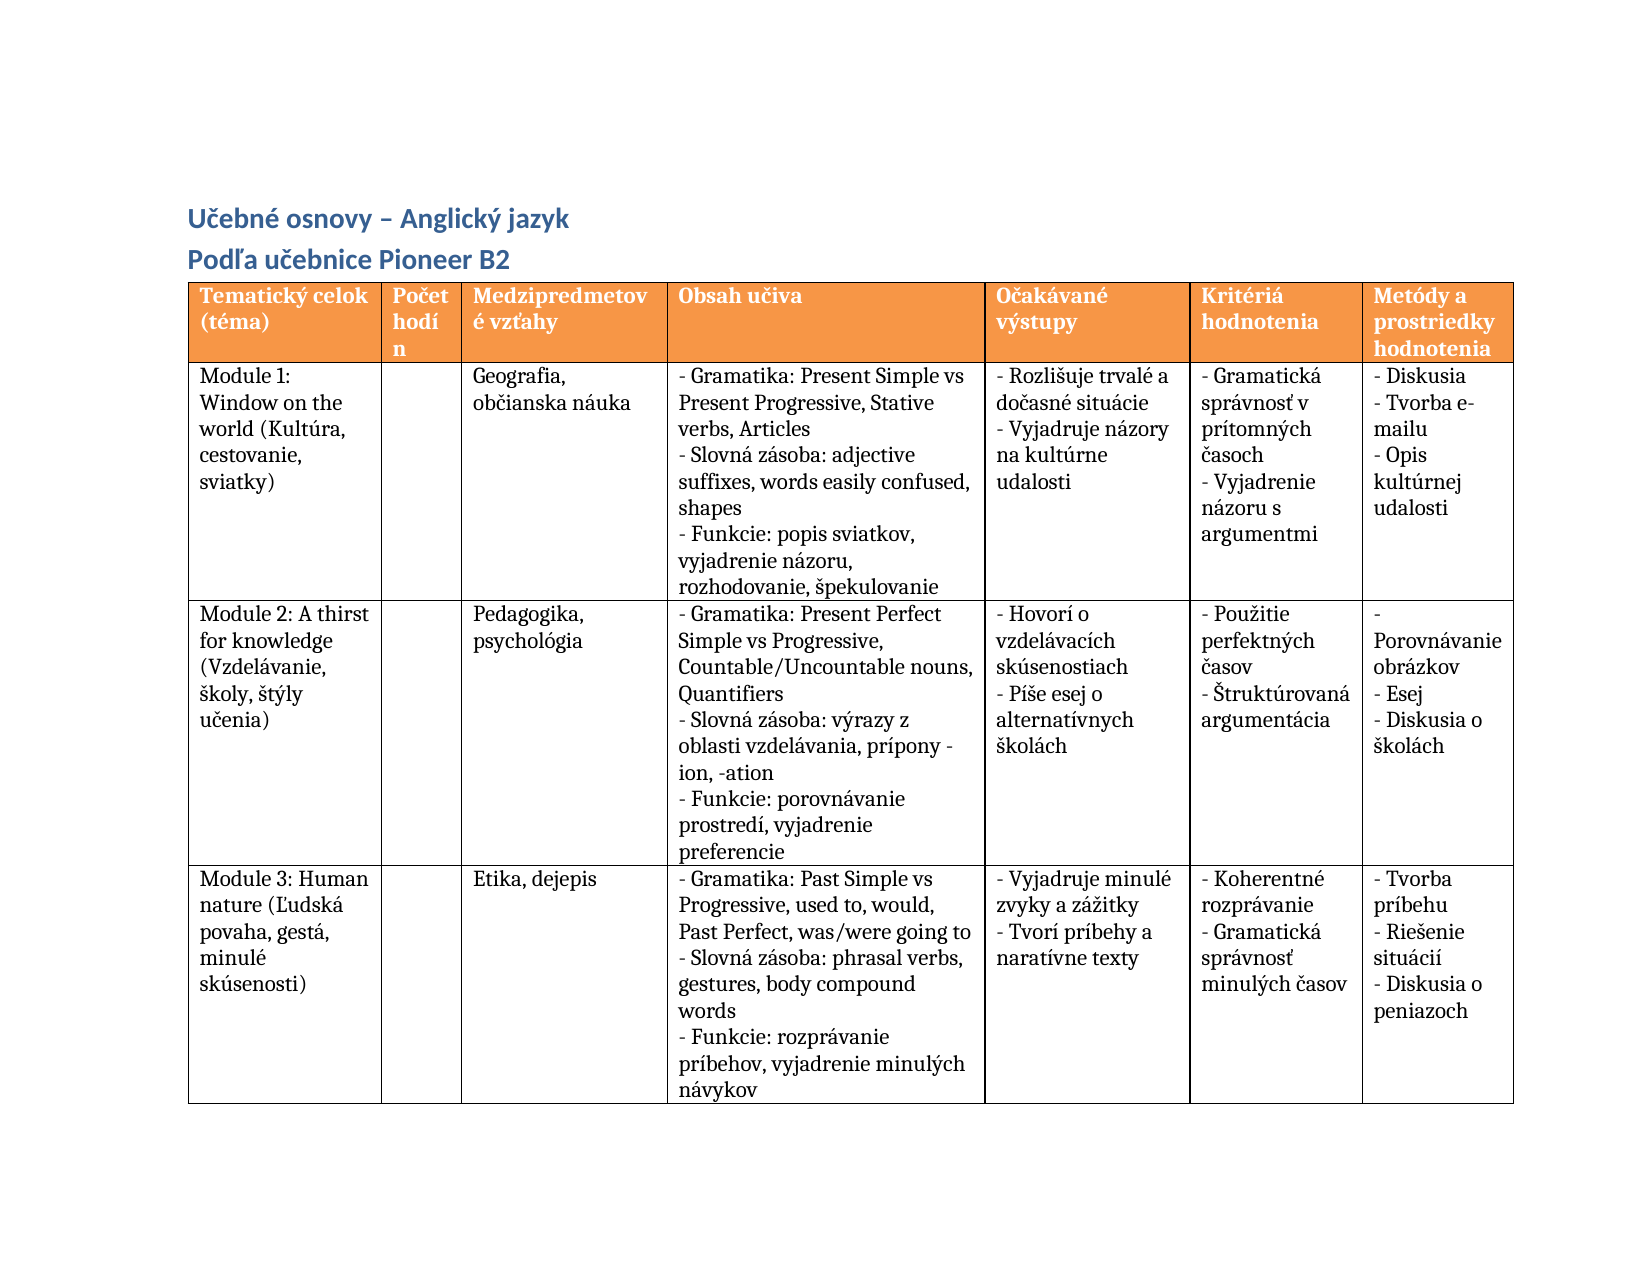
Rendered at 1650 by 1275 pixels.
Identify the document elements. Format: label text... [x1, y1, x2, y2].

table_cell - Rozlišuje trvalé a dočasné situácie - Vyjadruje názory na kultúrne udalosti [986, 363, 1189, 600]
table_cell Geografia, občianska náuka [462, 363, 667, 600]
table_cell Pedagogika, psychológia [462, 601, 667, 865]
table_cell - Gramatika: Present Perfect Simple vs Progressive, Countable/Uncountable nouns, Quantifiers - Slovná zásoba: výrazy z oblasti vzdelávania, prípony -ion, -ation - Funkcie: porovnávanie prostredí, vyjadrenie preferencie [668, 601, 984, 865]
table_cell - Diskusia - Tvorba e-mailu - Opis kultúrnej udalosti [1363, 363, 1513, 600]
table_cell - Vyjadruje minulé zvyky a zážitky - Tvorí príbehy a naratívne texty [986, 866, 1189, 1103]
table_cell [382, 601, 461, 865]
table_cell - Gramatická správnosť v prítomných časoch - Vyjadrenie názoru s argumentmi [1191, 363, 1362, 600]
table_cell - Gramatika: Past Simple vs Progressive, used to, would, Past Perfect, was/were going to - Slovná zásoba: phrasal verbs, gestures, body compound words - Funkcie: rozprávanie príbehov, vyjadrenie minulých návykov [668, 866, 984, 1103]
table_cell - Porovnávanie obrázkov - Esej - Diskusia o školách [1363, 601, 1513, 865]
table_cell [382, 363, 461, 600]
table_cell - Použitie perfektných časov - Štruktúrovaná argumentácia [1191, 601, 1362, 865]
subtitle Učebné osnovy – Anglický jazyk Podľa učebnice Pioneer B2 [187, 200, 1462, 277]
table_header Metódy a prostriedky hodnotenia [1363, 283, 1513, 362]
table_cell Module 1: Window on the world (Kultúra, cestovanie, sviatky) [189, 363, 381, 600]
table_cell [382, 866, 461, 1103]
table_header Obsah učiva [668, 283, 984, 362]
table_header Medzipredmetové vzťahy [462, 283, 667, 362]
table_cell Etika, dejepis [462, 866, 667, 1103]
table_header Tematický celok (téma) [189, 283, 381, 362]
table_cell - Gramatika: Present Simple vs Present Progressive, Stative verbs, Articles - Slovná zásoba: adjective suffixes, words easily confused, shapes - Funkcie: popis sviatkov, vyjadrenie názoru, rozhodovanie, špekulovanie [668, 363, 984, 600]
table_header Očakávané výstupy [986, 283, 1189, 362]
table_header Kritériá hodnotenia [1191, 283, 1362, 362]
table_cell - Tvorba príbehu - Riešenie situácií - Diskusia o peniazoch [1363, 866, 1513, 1103]
table_header Počet hodín [382, 283, 461, 362]
table_cell Module 2: A thirst for knowledge (Vzdelávanie, školy, štýly učenia) [189, 601, 381, 865]
table_cell - Hovorí o vzdelávacích skúsenostiach - Píše esej o alternatívnych školách [986, 601, 1189, 865]
table_cell - Koherentné rozprávanie - Gramatická správnosť minulých časov [1191, 866, 1362, 1103]
table_cell Module 3: Human nature (Ľudská povaha, gestá, minulé skúsenosti) [189, 866, 381, 1103]
